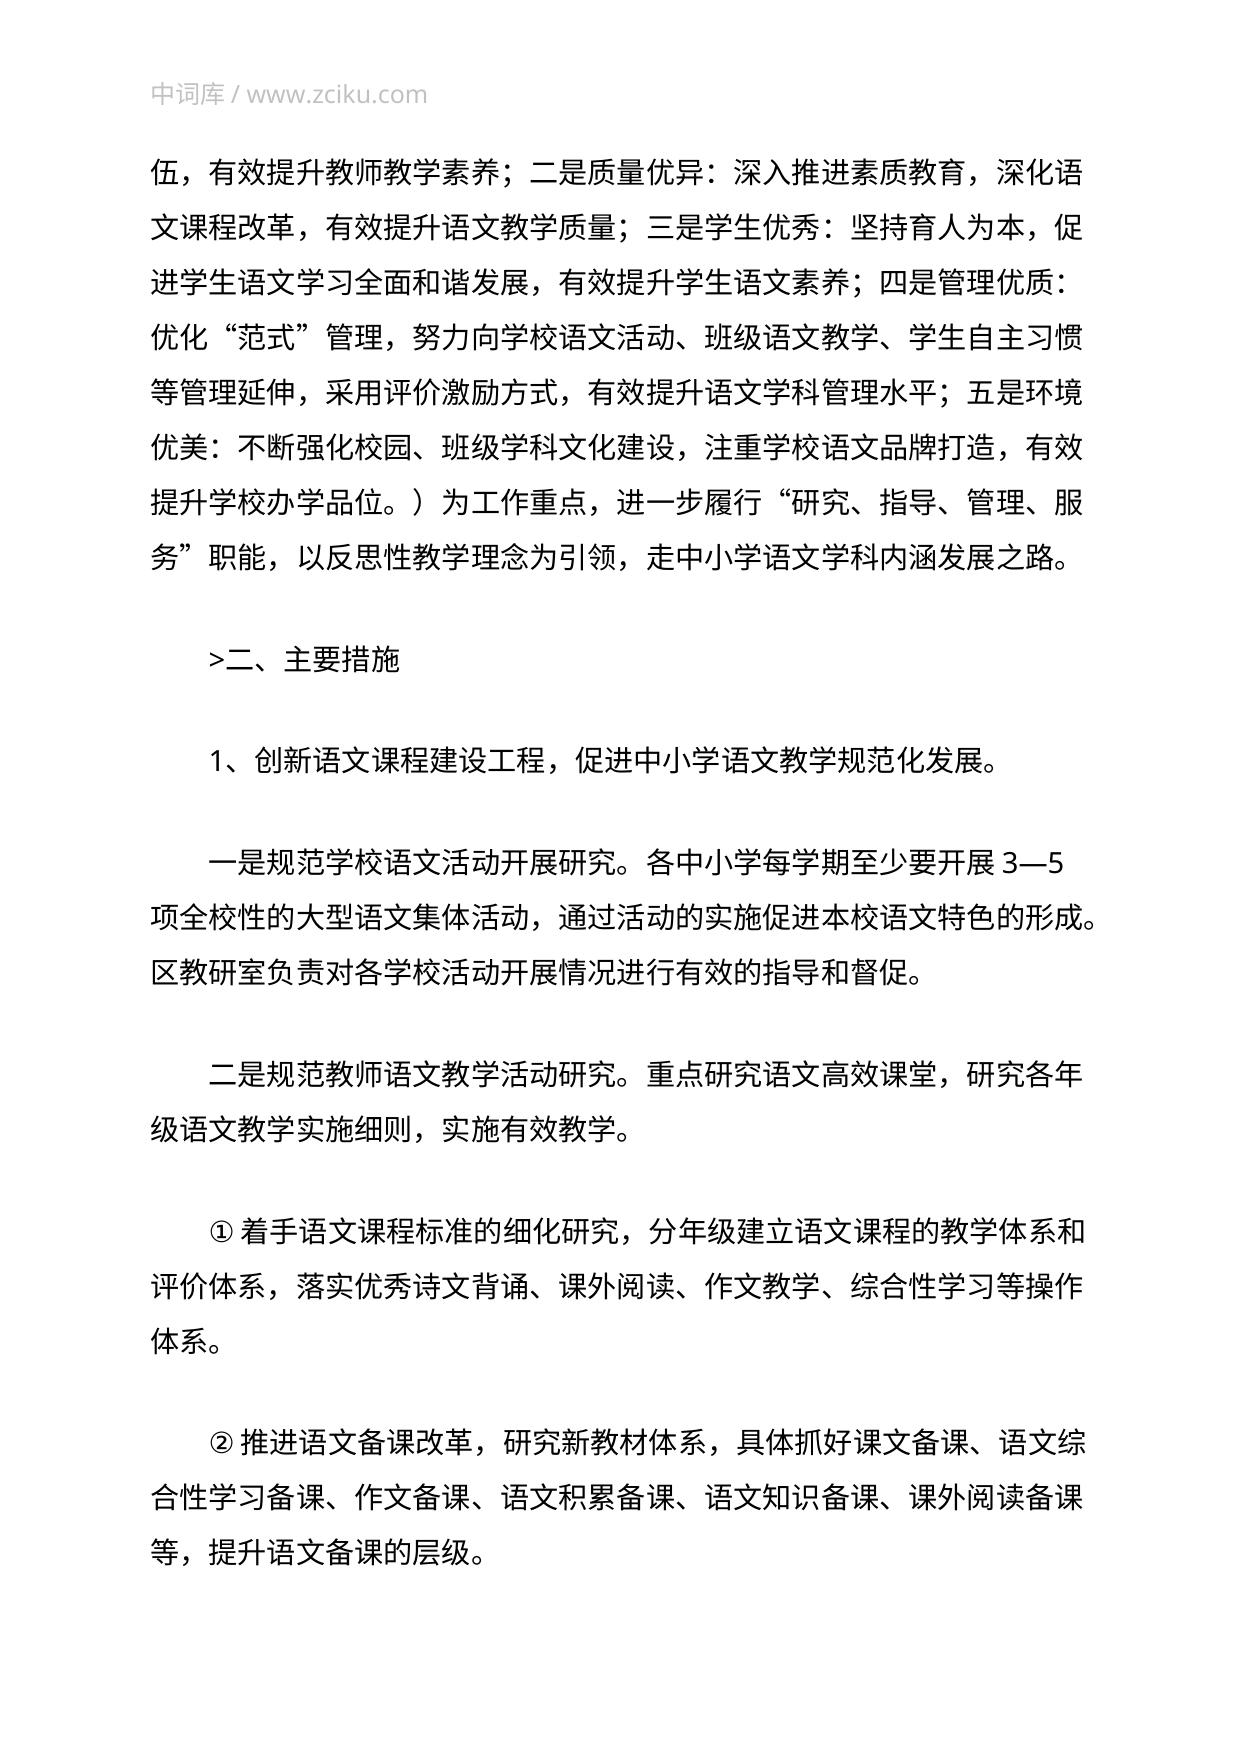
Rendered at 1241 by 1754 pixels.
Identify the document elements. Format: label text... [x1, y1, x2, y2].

text ①着手语文课程标准的细化研究，分年级建立语文课程的教学体系和评价体系，落实优秀诗文背诵、课外阅读、作文教学、综合性学习等操作体系。 [150, 1208, 1090, 1361]
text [150, 150, 1090, 577]
text >二、主要措施 [150, 636, 1090, 678]
text 一是规范学校语文活动开展研究。各中小学每学期至少要开展3—5项全校性的大型语文集体活动，通过活动的实施促进本校语文特色的形成。区教研室负责对各学校活动开展情况进行有效的指导和督促。 [150, 840, 1090, 992]
text 二是规范教师语文教学活动研究。重点研究语文高效课堂，研究各年级语文教学实施细则，实施有效教学。 [150, 1052, 1090, 1149]
text ②推进语文备课改革，研究新教材体系，具体抓好课文备课、语文综合性学习备课、作文备课、语文积累备课、语文知识备课、课外阅读备课等，提升语文备课的层级。 [150, 1420, 1090, 1572]
text 1、创新语文课程建设工程，促进中小学语文教学规范化发展。 [150, 738, 1090, 780]
